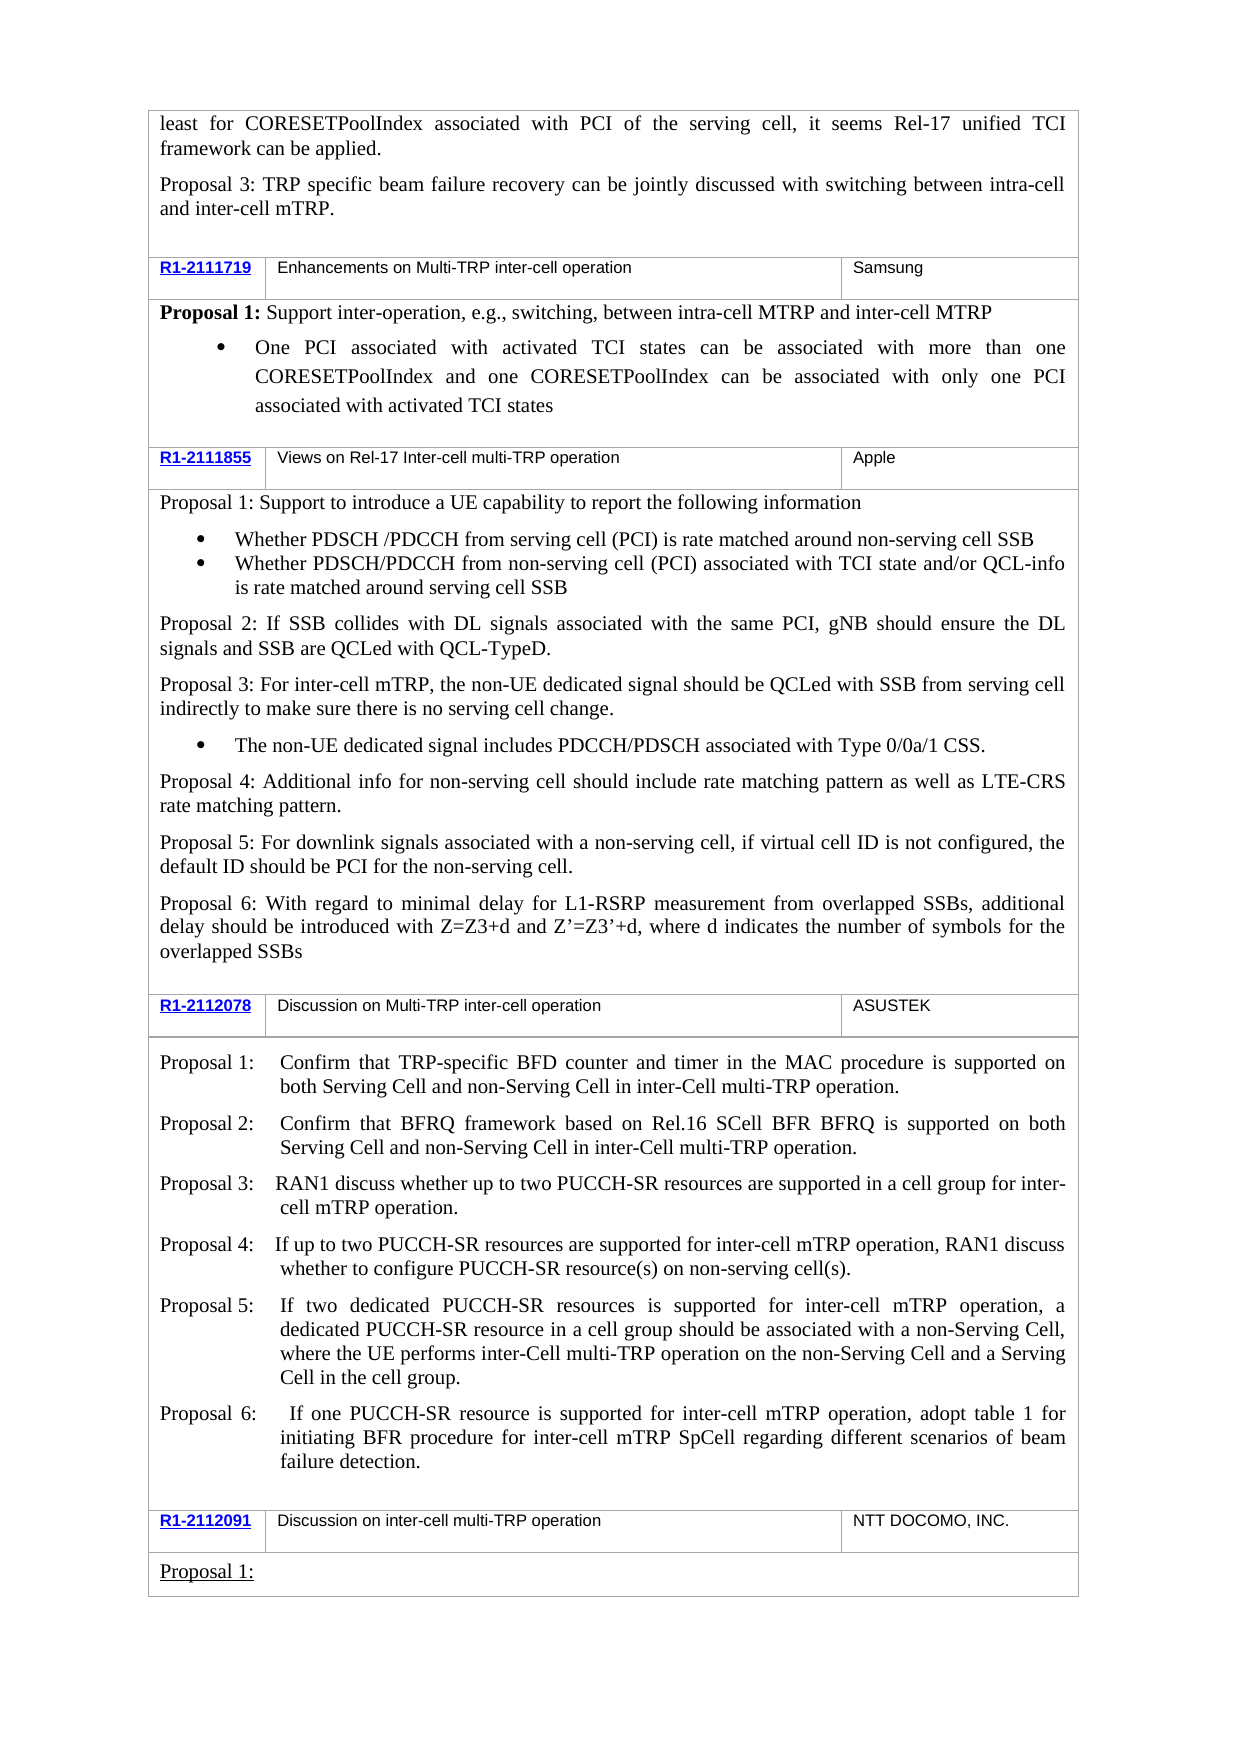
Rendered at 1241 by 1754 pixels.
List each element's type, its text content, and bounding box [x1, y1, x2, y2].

table_cell Discussion on Multi-TRP inter-cell operation [266, 995, 841, 1036]
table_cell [149, 1553, 1078, 1596]
table_cell R1-2111719 [149, 258, 265, 299]
table_cell Enhancements on Multi-TRP inter-cell operation [266, 258, 841, 299]
table_cell Proposal 1: Support to introduce a UE capability to report the following information Whether PDSCH /PDCCH from serving cell (PCI) is rate matched around non-serving cell SSB Whether PDSCH/PDCCH from non-serving cell (PCI) associated with TCI state and/or QCL-info is rate matched around serving cell SSB Proposal 2: If SSB collides with DL signals associated with the same PCI, gNB should ensure the DL signals and SSB are QCLed with QCL-TypeD. Proposal 3: For inter-cell mTRP, the non-UE dedicated signal should be QCLed with SSB from serving cell indirectly to make sure there is no serving cell change. The non-UE dedicated signal includes PDCCH/PDSCH associated with Type 0/0a/1 CSS. Proposal 4: Additional info for non-serving cell should include rate matching pattern as well as LTE-CRS rate matching pattern. Proposal 5: For downlink signals associated with a non-serving cell, if virtual cell ID is not configured, the default ID should be PCI for the non-serving cell. Proposal 6: With regard to minimal delay for L1-RSRP measurement from overlapped SSBs, additional delay should be introduced with Z=Z3+d and Z’=Z3’+d, where d indicates the number of symbols for the overlapped SSBs [149, 490, 1078, 994]
table_cell Samsung [842, 258, 1078, 299]
table_cell Proposal 1: Confirm that TRP-specific BFD counter and timer in the MAC procedure is supported on both Serving Cell and non-Serving Cell in inter-Cell multi-TRP operation. Proposal 2: Confirm that BFRQ framework based on Rel.16 SCell BFR BFRQ is supported on both Serving Cell and non-Serving Cell in inter-Cell multi-TRP operation. Proposal 3: RAN1 discuss whether up to two PUCCH-SR resources are supported in a cell group for inter-cell mTRP operation. Proposal 4: If up to two PUCCH-SR resources are supported for inter-cell mTRP operation, RAN1 discuss whether to configure PUCCH-SR resource(s) on non-serving cell(s). Proposal 5: If two dedicated PUCCH-SR resources is supported for inter-cell mTRP operation, a dedicated PUCCH-SR resource in a cell group should be associated with a non-Serving Cell, where the UE performs inter-Cell multi-TRP operation on the non-Serving Cell and a Serving Cell in the cell group. Proposal 6: If one PUCCH-SR resource is supported for inter-cell mTRP operation, adopt table 1 for initiating BFR procedure for inter-cell mTRP SpCell regarding different scenarios of beam failure detection. [149, 1038, 1078, 1510]
table_cell Apple [842, 448, 1078, 489]
table_cell R1-2112091 [149, 1511, 265, 1552]
table_cell Views on Rel-17 Inter-cell multi-TRP operation [266, 448, 841, 489]
table_cell ASUSTEK [842, 995, 1078, 1036]
table_cell R1-2111855 [149, 448, 265, 489]
table_cell Proposal 1: Support inter-operation, e.g., switching, between intra-cell MTRP and inter-cell MTRP One PCI associated with activated TCI states can be associated with more than one CORESETPoolIndex and one CORESETPoolIndex can be associated with only one PCI associated with activated TCI states [149, 300, 1078, 447]
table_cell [149, 111, 1078, 257]
table_cell R1-2112078 [149, 995, 265, 1036]
table_cell Discussion on inter-cell multi-TRP operation [266, 1511, 841, 1552]
table_cell NTT DOCOMO, INC. [842, 1511, 1078, 1552]
